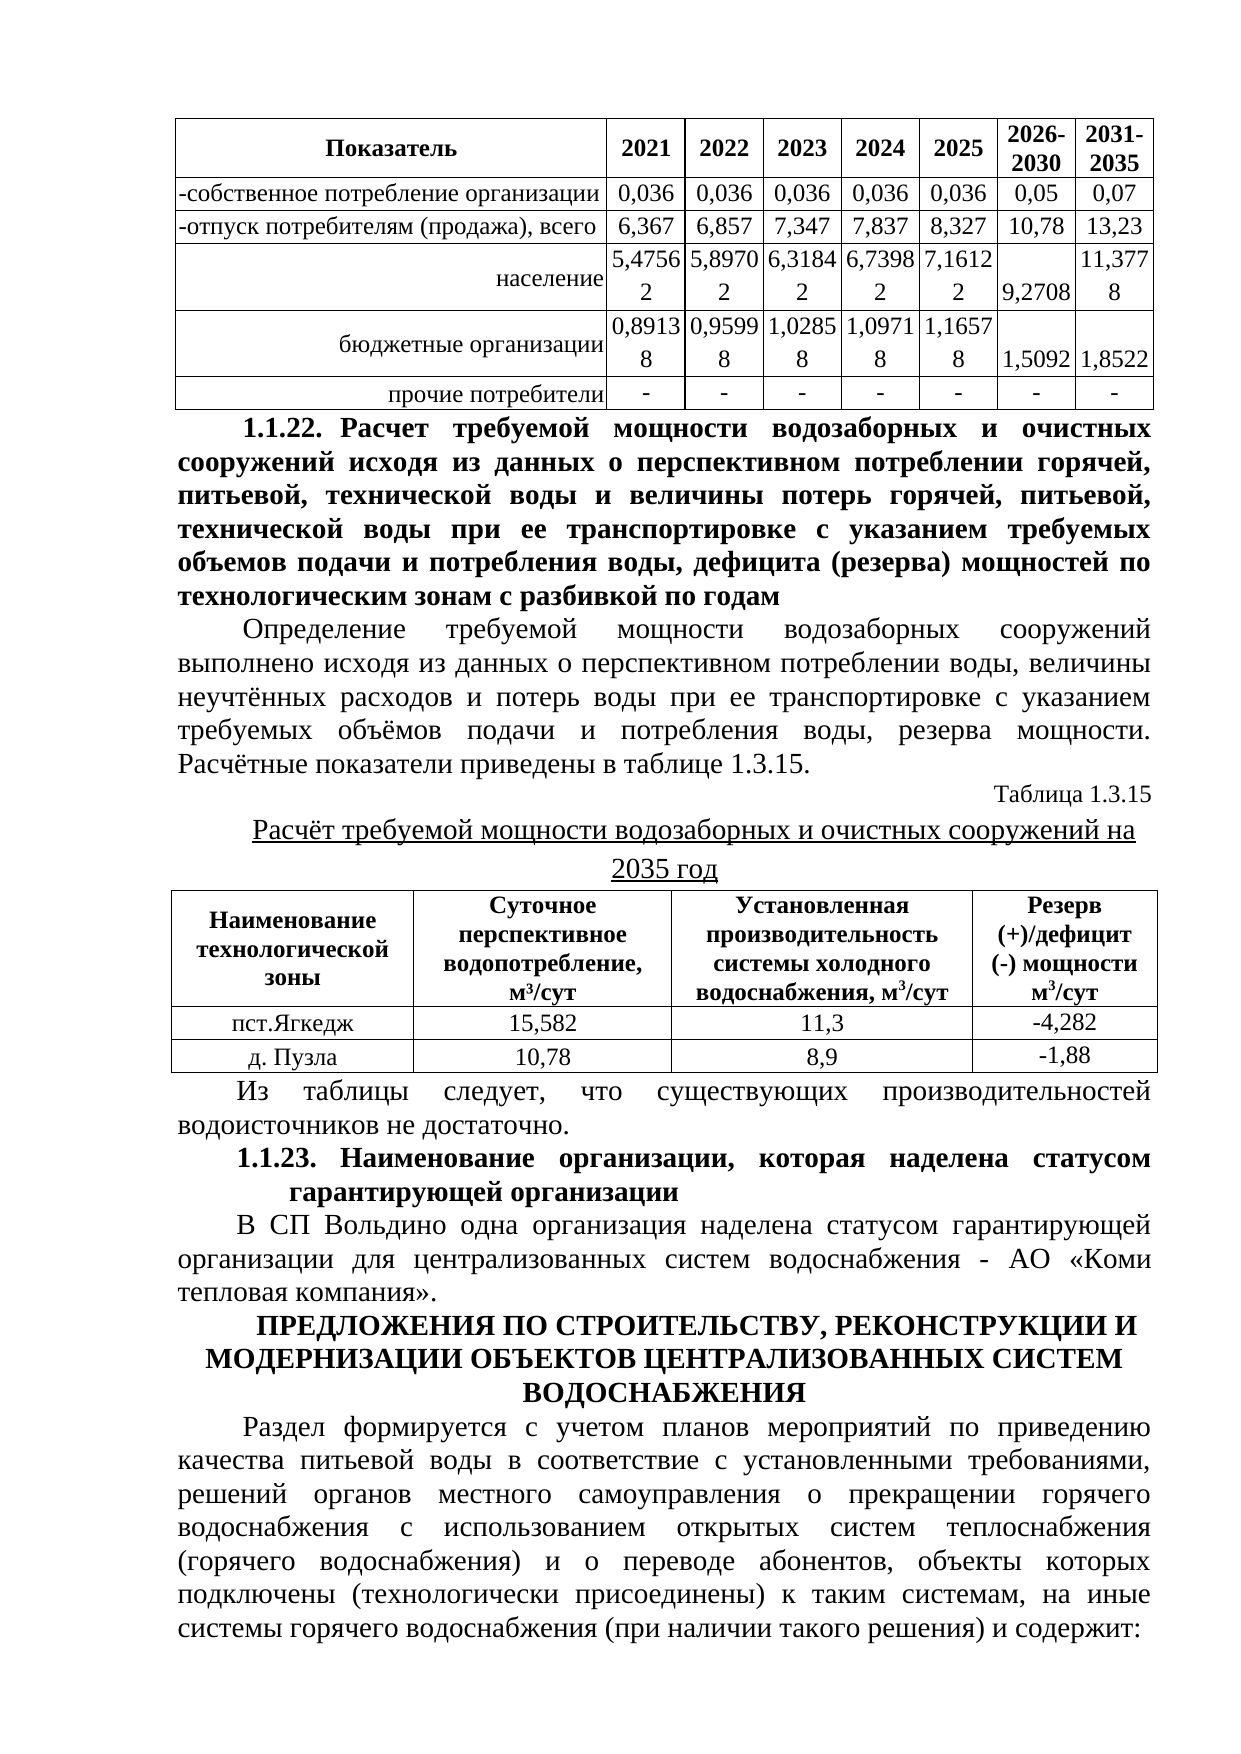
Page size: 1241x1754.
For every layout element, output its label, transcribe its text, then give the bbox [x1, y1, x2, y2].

text Определение требуемой мощности водозаборных сооружений выполнено исходя из данных о перспективном потреблении воды, величины неучтённых расходов и потерь воды при ее транспортировке с указанием требуемых объёмов подачи и потребления воды, резерва мощности. Расчётные показатели приведены в таблице 1.3.15. [177, 612, 1152, 779]
table_cell - [686, 377, 763, 409]
table_header 2024 [842, 119, 919, 177]
table_cell 11,3 [672, 1007, 972, 1039]
table_cell 8,327 [920, 211, 997, 243]
table_header Суточное перспективное водопотребление, м³/сут [414, 891, 671, 1006]
table_cell - [998, 377, 1075, 409]
table_cell 11,3778 [1076, 244, 1153, 310]
table_cell 1,8522 [1076, 311, 1153, 376]
table_cell д. Пузла [172, 1040, 413, 1072]
table_header Наименование технологической зоны [172, 891, 413, 1006]
table_cell 0,036 [686, 178, 763, 210]
table_header 2022 [686, 119, 763, 177]
table_cell - [920, 377, 997, 409]
text Таблица 1.3.15 [177, 779, 1152, 808]
table_cell - [1076, 377, 1153, 409]
table_cell 1,16578 [920, 311, 997, 376]
table_cell 7,347 [764, 211, 841, 243]
table_cell -отпуск потребителям (продажа), всего [176, 211, 606, 243]
table_cell 7,16122 [920, 244, 997, 310]
table_cell 15,582 [414, 1007, 671, 1039]
table_header 2025 [920, 119, 997, 177]
table_cell 0,036 [764, 178, 841, 210]
table_cell 5,47562 [607, 244, 684, 310]
table_cell 0,036 [920, 178, 997, 210]
text В СП Вольдино одна организация наделена статусом гарантирующей организации для централизованных систем водоснабжения - АО «Коми тепловая компания». [177, 1207, 1152, 1308]
table_cell 1,09718 [842, 311, 919, 376]
table_cell 0,95998 [686, 311, 763, 376]
table_cell 0,036 [607, 178, 684, 210]
table_cell 1,02858 [764, 311, 841, 376]
table_header 2023 [764, 119, 841, 177]
table_cell 6,31842 [764, 244, 841, 310]
table_cell - [607, 377, 684, 409]
table_cell 0,89138 [607, 311, 684, 376]
list Расчет требуемой мощности водозаборных и очистных сооружений исходя из данных о перспективном потреблении горячей, питьевой, технической воды и величины потерь горячей, питьевой, технической воды при ее транспортировке с указанием требуемых объемов подачи и потребления воды, дефицита (резерва) мощностей по технологическим зонам с разбивкой по годам [177, 410, 1152, 612]
table_header 2021 [607, 119, 684, 177]
list ПРЕДЛОЖЕНИЯ ПО СТРОИТЕЛЬСТВУ, РЕКОНСТРУКЦИИ И МОДЕРНИЗАЦИИ ОБЪЕКТОВ ЦЕНТРАЛИЗОВАННЫХ СИСТЕМ ВОДОСНАБЖЕНИЯ [177, 1308, 1152, 1409]
table_cell -собственное потребление организации [176, 178, 606, 210]
table_cell 7,837 [842, 211, 919, 243]
table_cell 1,5092 [998, 311, 1075, 376]
table_cell 8,9 [672, 1040, 972, 1072]
table_header Резерв (+)/дефицит (-) мощности м3/сут [973, 891, 1157, 1006]
table_cell 0,036 [842, 178, 919, 210]
table_cell пст.Ягкедж [172, 1007, 413, 1039]
table_cell 9,2708 [998, 244, 1075, 310]
table_cell - [842, 377, 919, 409]
text Из таблицы следует, что существующих производительностей водоисточников не достаточно. [177, 1073, 1152, 1140]
table_cell 0,07 [1076, 178, 1153, 210]
text Расчёт требуемой мощности водозаборных и очистных сооружений на 2035 год [177, 812, 1152, 884]
table_cell 13,23 [1076, 211, 1153, 243]
table_cell 6,367 [607, 211, 684, 243]
table_cell -1,88 [973, 1040, 1157, 1072]
table_cell -4,282 [973, 1007, 1157, 1039]
table_cell 6,73982 [842, 244, 919, 310]
table_header Показатель [176, 119, 606, 177]
list Наименование организации, которая наделена статусом гарантирующей организации [236, 1140, 1152, 1207]
table_cell 5,89702 [686, 244, 763, 310]
table_cell 10,78 [998, 211, 1075, 243]
table_header 2031-2035 [1076, 119, 1153, 177]
table_header 2026-2030 [998, 119, 1075, 177]
text Раздел формируется с учетом планов мероприятий по приведению качества питьевой воды в соответствие с установленными требованиями, решений органов местного самоуправления о прекращении горячего водоснабжения с использованием открытых систем теплоснабжения (горячего водоснабжения) и о переводе абонентов, объекты которых подключены (технологически присоединены) к таким системам, на иные системы горячего водоснабжения (при наличии такого решения) и содержит: [177, 1409, 1152, 1643]
table_header Установленная производительность системы холодного водоснабжения, м3/сут [672, 891, 972, 1006]
table_cell - [764, 377, 841, 409]
table_cell 6,857 [686, 211, 763, 243]
table_cell бюджетные организации [176, 311, 606, 376]
table_cell 10,78 [414, 1040, 671, 1072]
table_cell население [176, 244, 606, 310]
table_cell 0,05 [998, 178, 1075, 210]
